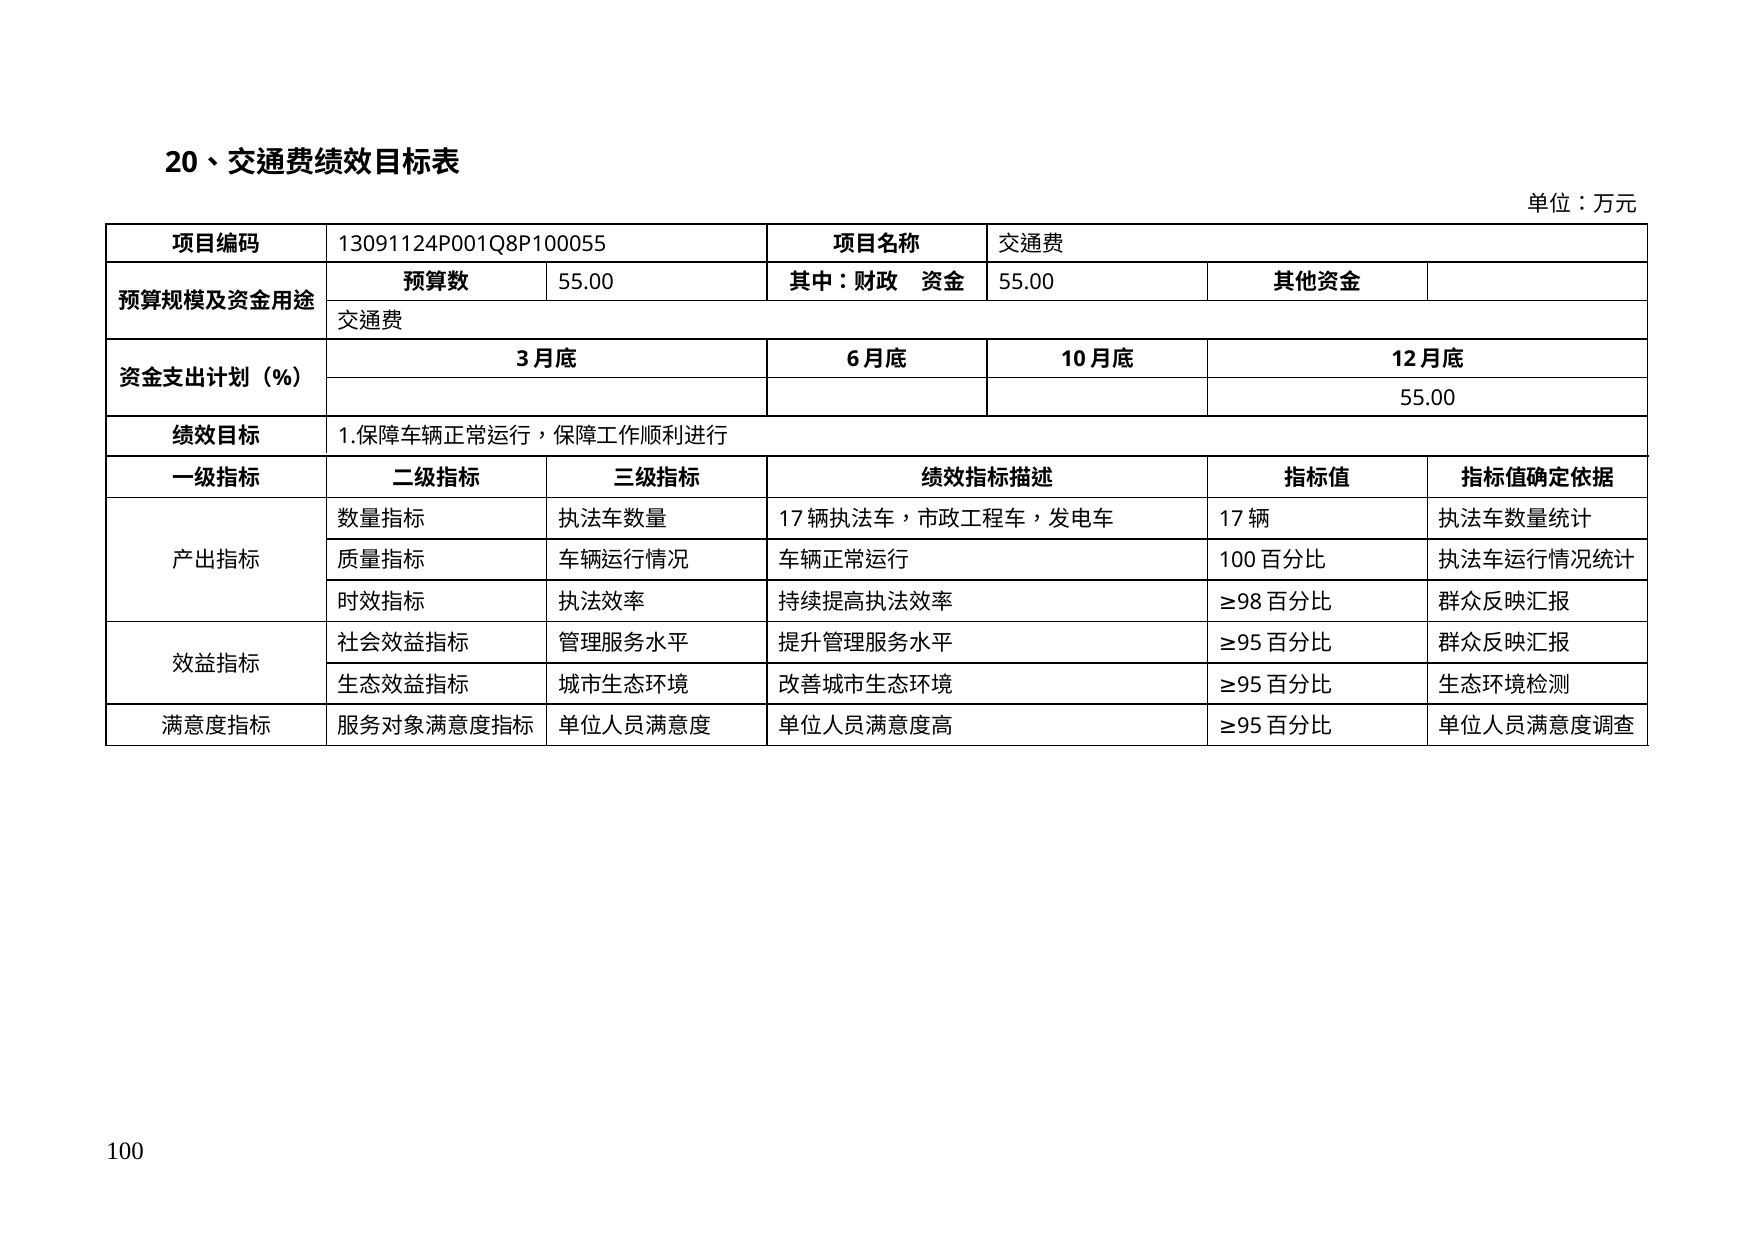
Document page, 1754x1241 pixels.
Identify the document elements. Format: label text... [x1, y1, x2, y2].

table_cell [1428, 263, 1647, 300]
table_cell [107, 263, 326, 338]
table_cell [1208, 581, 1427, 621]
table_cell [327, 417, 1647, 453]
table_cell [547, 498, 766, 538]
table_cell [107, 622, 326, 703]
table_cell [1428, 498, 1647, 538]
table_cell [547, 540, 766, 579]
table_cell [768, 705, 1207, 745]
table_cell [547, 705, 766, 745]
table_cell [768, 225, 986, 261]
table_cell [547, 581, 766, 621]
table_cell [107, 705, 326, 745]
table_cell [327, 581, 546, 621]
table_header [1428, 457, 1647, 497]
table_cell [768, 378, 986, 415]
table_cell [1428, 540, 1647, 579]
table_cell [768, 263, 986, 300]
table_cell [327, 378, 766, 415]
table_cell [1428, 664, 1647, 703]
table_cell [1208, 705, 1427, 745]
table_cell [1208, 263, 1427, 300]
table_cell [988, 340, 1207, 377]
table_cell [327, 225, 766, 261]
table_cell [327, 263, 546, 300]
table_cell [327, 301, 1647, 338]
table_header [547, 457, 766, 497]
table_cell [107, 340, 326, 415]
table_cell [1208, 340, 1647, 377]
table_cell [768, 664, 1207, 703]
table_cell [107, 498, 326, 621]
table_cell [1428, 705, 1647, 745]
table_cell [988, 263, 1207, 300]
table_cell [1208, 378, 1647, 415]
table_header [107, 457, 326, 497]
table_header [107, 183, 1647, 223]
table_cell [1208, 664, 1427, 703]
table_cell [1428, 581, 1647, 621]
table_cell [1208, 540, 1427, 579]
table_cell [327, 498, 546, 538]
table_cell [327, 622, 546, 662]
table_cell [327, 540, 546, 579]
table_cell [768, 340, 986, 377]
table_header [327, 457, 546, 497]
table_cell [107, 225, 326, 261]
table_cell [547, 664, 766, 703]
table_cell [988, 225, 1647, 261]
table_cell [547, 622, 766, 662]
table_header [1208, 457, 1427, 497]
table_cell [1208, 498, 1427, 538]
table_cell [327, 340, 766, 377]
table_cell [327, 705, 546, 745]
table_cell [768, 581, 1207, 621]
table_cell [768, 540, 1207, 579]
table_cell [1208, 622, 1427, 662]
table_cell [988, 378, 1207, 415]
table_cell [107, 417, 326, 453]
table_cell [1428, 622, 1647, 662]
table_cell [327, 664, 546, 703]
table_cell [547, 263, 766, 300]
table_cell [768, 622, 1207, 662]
text 20、交通费绩效目标表 [106, 142, 1648, 181]
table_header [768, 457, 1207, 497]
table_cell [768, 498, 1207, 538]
